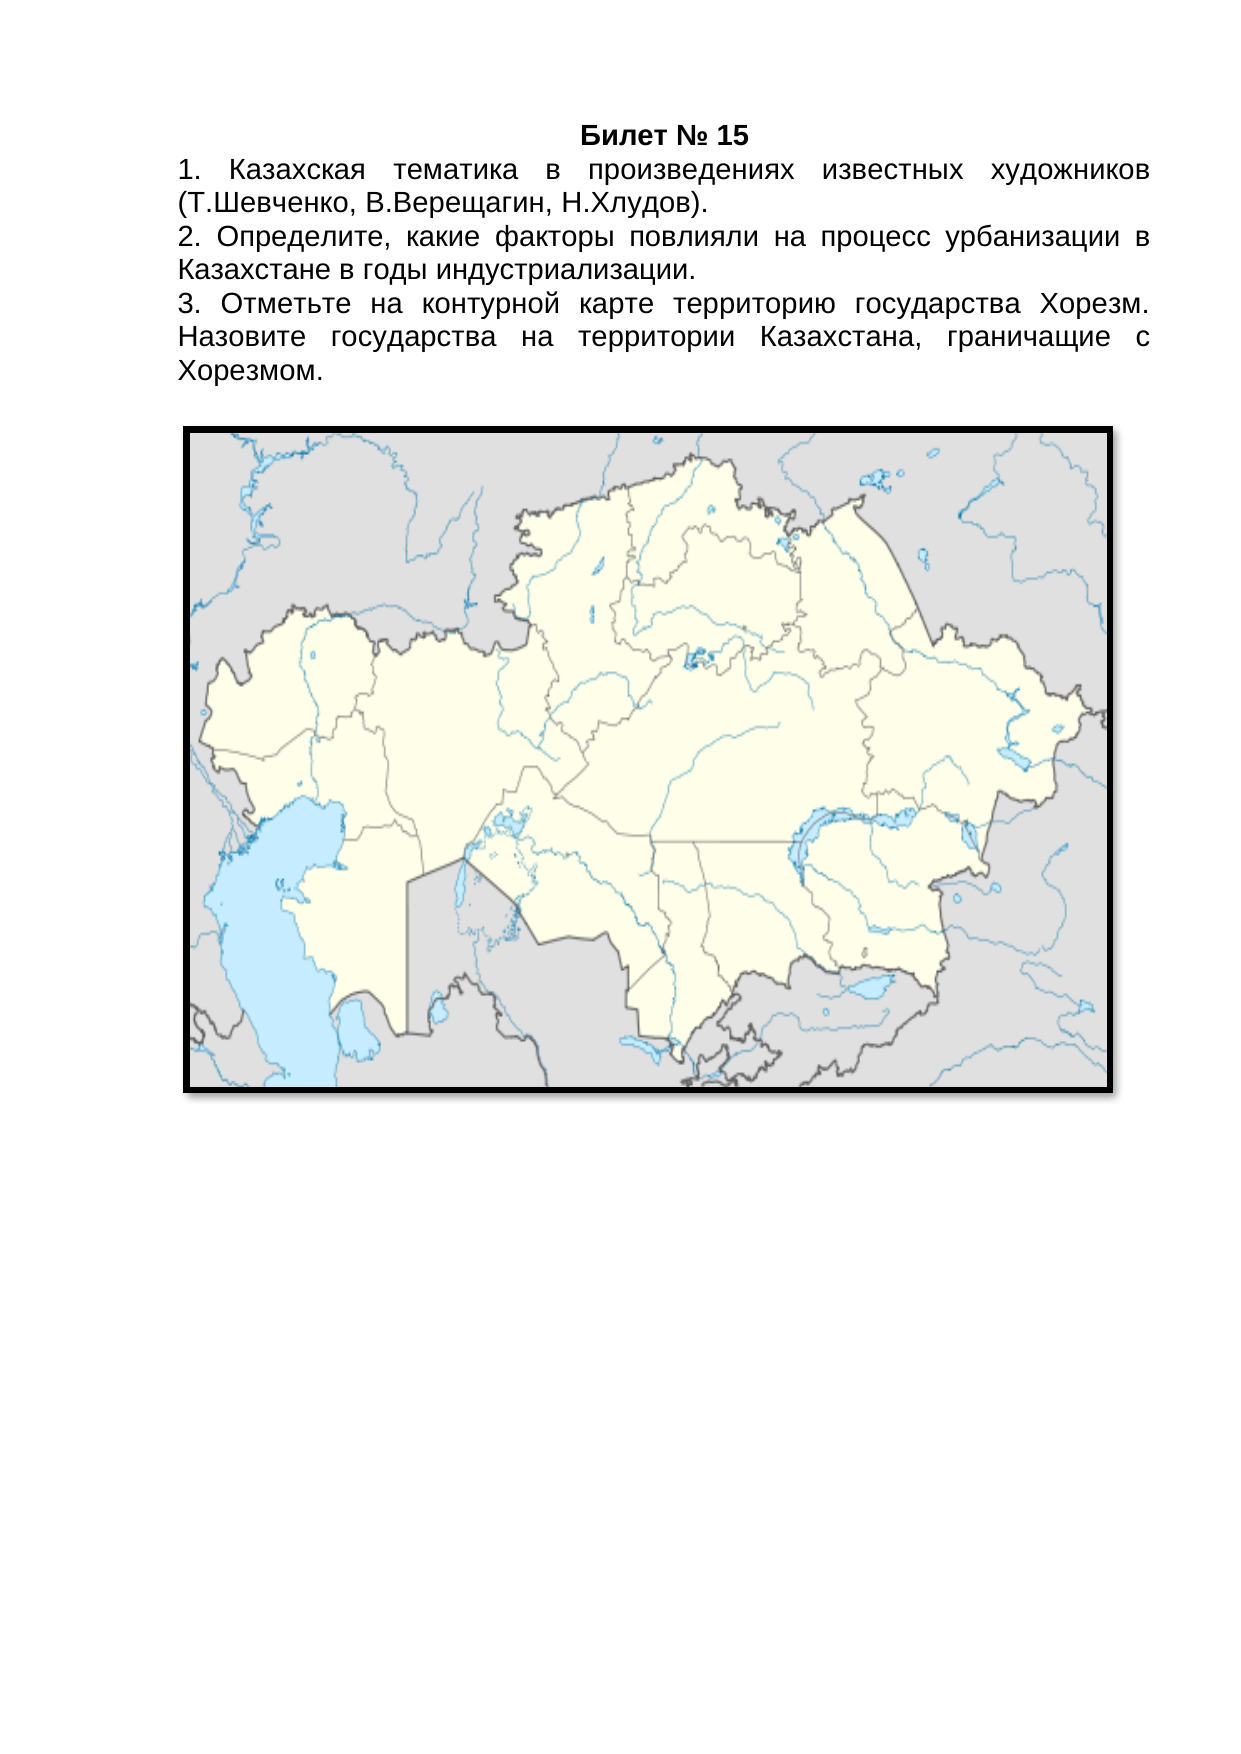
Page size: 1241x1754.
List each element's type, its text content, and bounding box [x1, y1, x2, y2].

picture [190, 433, 1107, 1087]
list Билет № 15 [177, 118, 1152, 152]
text 2. Определите, какие факторы повлияли на процесс урбанизации в Казахстане в годы индустриализации. [177, 219, 1152, 286]
list 1. Казахская тематика в произведениях известных художников (Т.Шевченко, В.Верещагин, Н.Хлудов). [177, 152, 1152, 219]
list 3. Отметьте на контурной карте территорию государства Хорезм. Назовите государства на территории Казахстана, граничащие с Хорезмом. [177, 286, 1152, 386]
